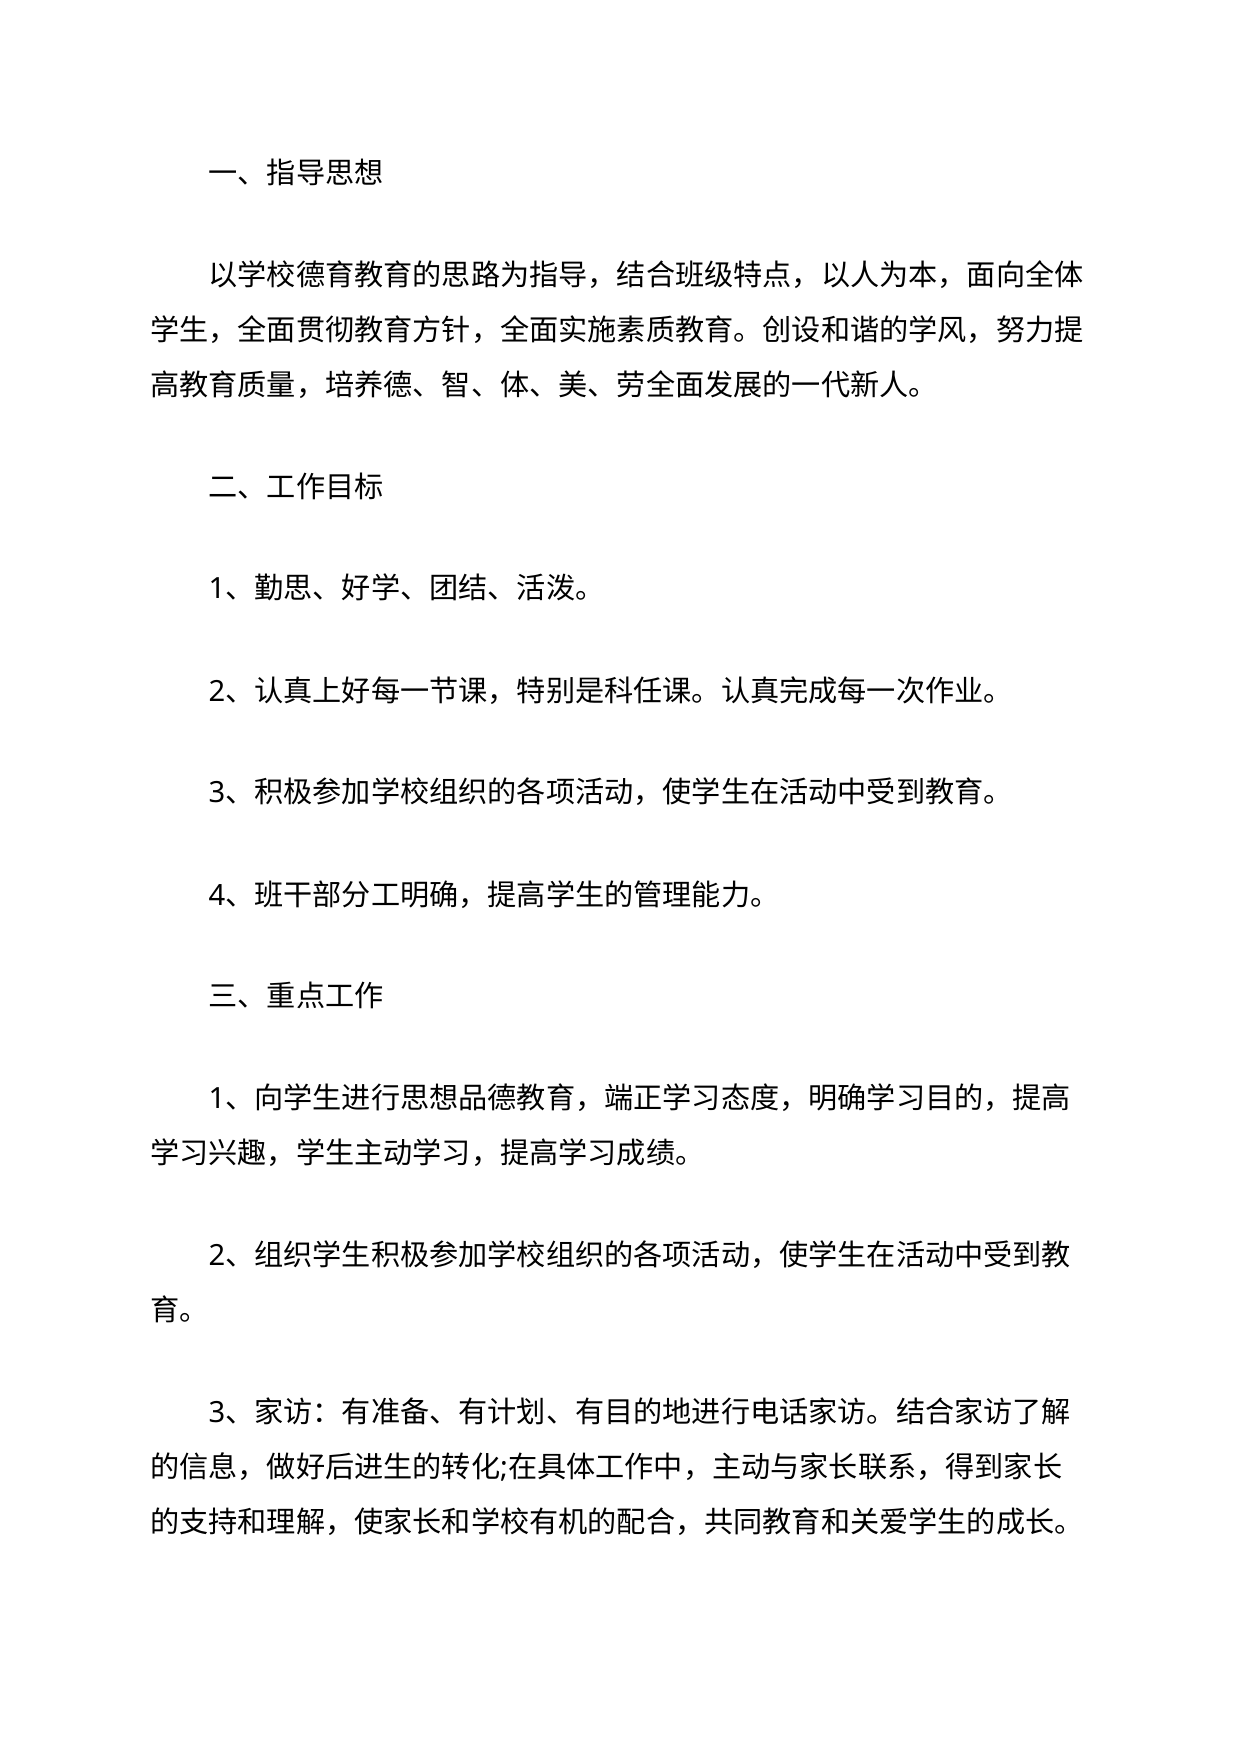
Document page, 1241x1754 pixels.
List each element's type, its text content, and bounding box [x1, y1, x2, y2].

text 4、班干部分工明确，提高学生的管理能力。 [150, 871, 1090, 913]
text 3、积极参加学校组织的各项活动，使学生在活动中受到教育。 [150, 769, 1090, 811]
text 以学校德育教育的思路为指导，结合班级特点，以人为本，面向全体学生，全面贯彻教育方针，全面实施素质教育。创设和谐的学风，努力提高教育质量，培养德、智、体、美、劳全面发展的一代新人。 [150, 252, 1090, 404]
text 1、勤思、好学、团结、活泼。 [150, 565, 1090, 607]
text 1、向学生进行思想品德教育，端正学习态度，明确学习目的，提高学习兴趣，学生主动学习，提高学习成绩。 [150, 1075, 1090, 1172]
text 二、工作目标 [150, 463, 1090, 506]
text 2、组织学生积极参加学校组织的各项活动，使学生在活动中受到教育。 [150, 1232, 1090, 1329]
text 三、重点工作 [150, 973, 1090, 1015]
text 2、认真上好每一节课，特别是科任课。认真完成每一次作业。 [150, 667, 1090, 709]
text 一、指导思想 [150, 150, 1090, 192]
text 3、家访：有准备、有计划、有目的地进行电话家访。结合家访了解的信息，做好后进生的转化;在具体工作中，主动与家长联系，得到家长的支持和理解，使家长和学校有机的配合，共同教育和关爱学生的成长。 [150, 1388, 1090, 1541]
